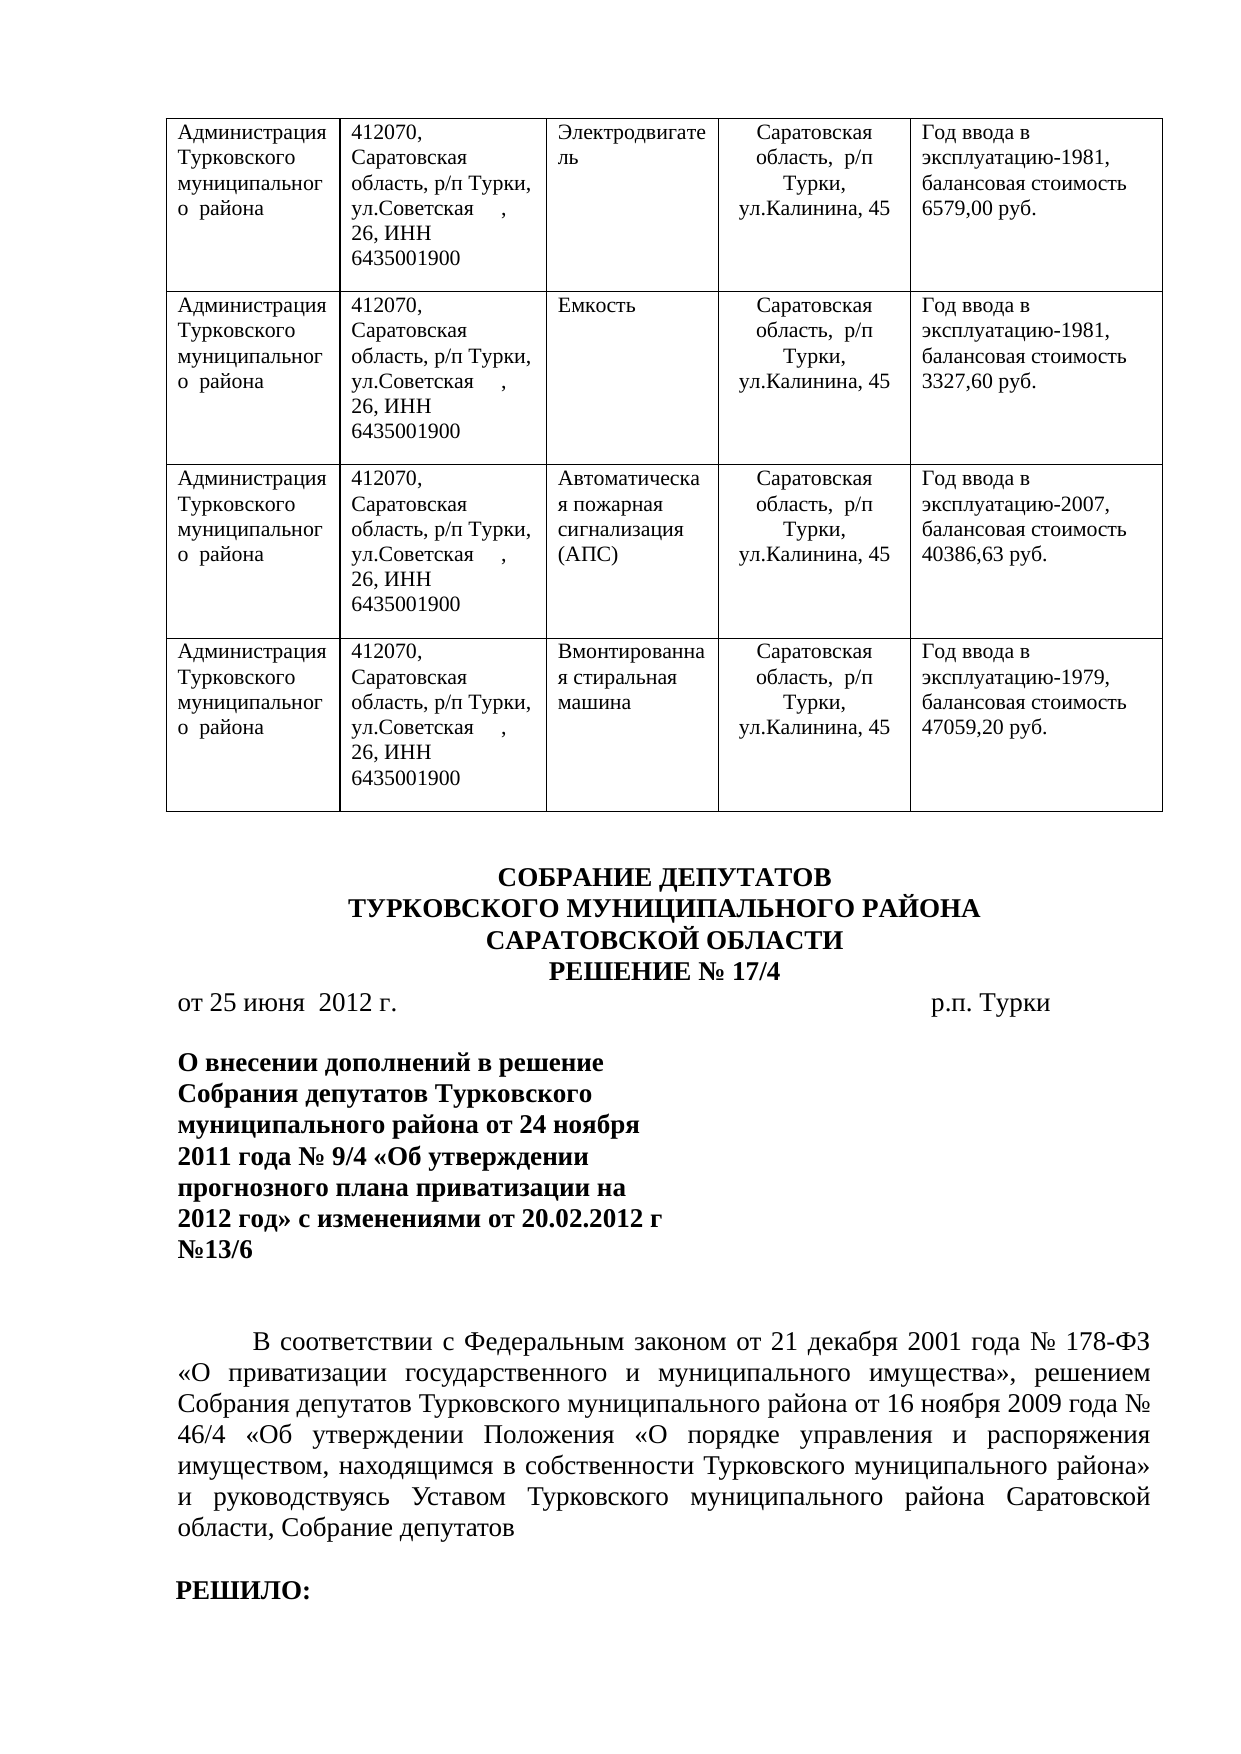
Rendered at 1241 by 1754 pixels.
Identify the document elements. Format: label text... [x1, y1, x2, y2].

table_cell Администрация Турковского муниципального района [167, 465, 339, 637]
text от 25 июня 2012 г. р.п. Турки [177, 986, 1152, 1017]
table_cell Год ввода в эксплуатацию-1979, балансовая стоимость 47059,20 руб. [911, 639, 1162, 811]
table_cell Администрация Турковского муниципального района [167, 639, 339, 811]
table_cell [719, 119, 910, 291]
table_cell Год ввода в эксплуатацию-1981, балансовая стоимость 3327,60 руб. [911, 292, 1162, 464]
table_cell Емкость [547, 292, 718, 464]
table_cell Саратовская область, р/п Турки, ул.Калинина, 45 [719, 465, 910, 637]
table_cell 412070, Саратовская область, р/п Турки, ул.Советская , 26, ИНН 6435001900 [341, 465, 546, 637]
table_cell Саратовская область, р/п Турки, ул.Калинина, 45 [719, 639, 910, 811]
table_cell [167, 119, 339, 291]
text В соответствии с Федеральным законом от 21 декабря 2001 года № 178-ФЗ «О приватизации государственного и муниципального имущества», решением Собрания депутатов Турковского муниципального района от 16 ноября 2009 года № 46/4 «Об утверждении Положения «О порядке управления и распоряжения имуществом, находящимся в собственности Турковского муниципального района» и руководствуясь Уставом Турковского муниципального района Саратовской области, Собрание депутатов [177, 1325, 1152, 1543]
text РЕШЕНИЕ № 17/4 [177, 955, 1152, 986]
table_cell 412070, Саратовская область, р/п Турки, ул.Советская , 26, ИНН 6435001900 [341, 639, 546, 811]
text РЕШИЛО: [175, 1574, 1152, 1605]
table_cell 412070, Саратовская область, р/п Турки, ул.Советская , 26, ИНН 6435001900 [341, 119, 546, 291]
table_cell Автоматическая пожарная сигнализация (АПС) [547, 465, 718, 637]
table_cell Год ввода в эксплуатацию-2007, балансовая стоимость 40386,63 руб. [911, 465, 1162, 637]
table_cell Вмонтированная стиральная машина [547, 639, 718, 811]
table_cell 412070, Саратовская область, р/п Турки, ул.Советская , 26, ИНН 6435001900 [341, 292, 546, 464]
table_cell Электродвигатель [547, 119, 718, 291]
table_cell Администрация Турковского муниципального района [167, 292, 339, 464]
table_cell Год ввода в эксплуатацию-1981, балансовая стоимость 6579,00 руб. [911, 119, 1162, 291]
table_cell Саратовская область, р/п Турки, ул.Калинина, 45 [719, 292, 910, 464]
text О внесении дополнений в решение Собрания депутатов Турковского муниципального района от 24 ноября 2011 года № 9/4 «Об утверждении прогнозного плана приватизации на 2012 год» с изменениями от 20.02.2012 г №13/6 [177, 1046, 682, 1264]
text СОБРАНИЕ ДЕПУТАТОВ ТУРКОВСКОГО МУНИЦИПАЛЬНОГО РАЙОНА САРАТОВСКОЙ ОБЛАСТИ [177, 861, 1152, 955]
